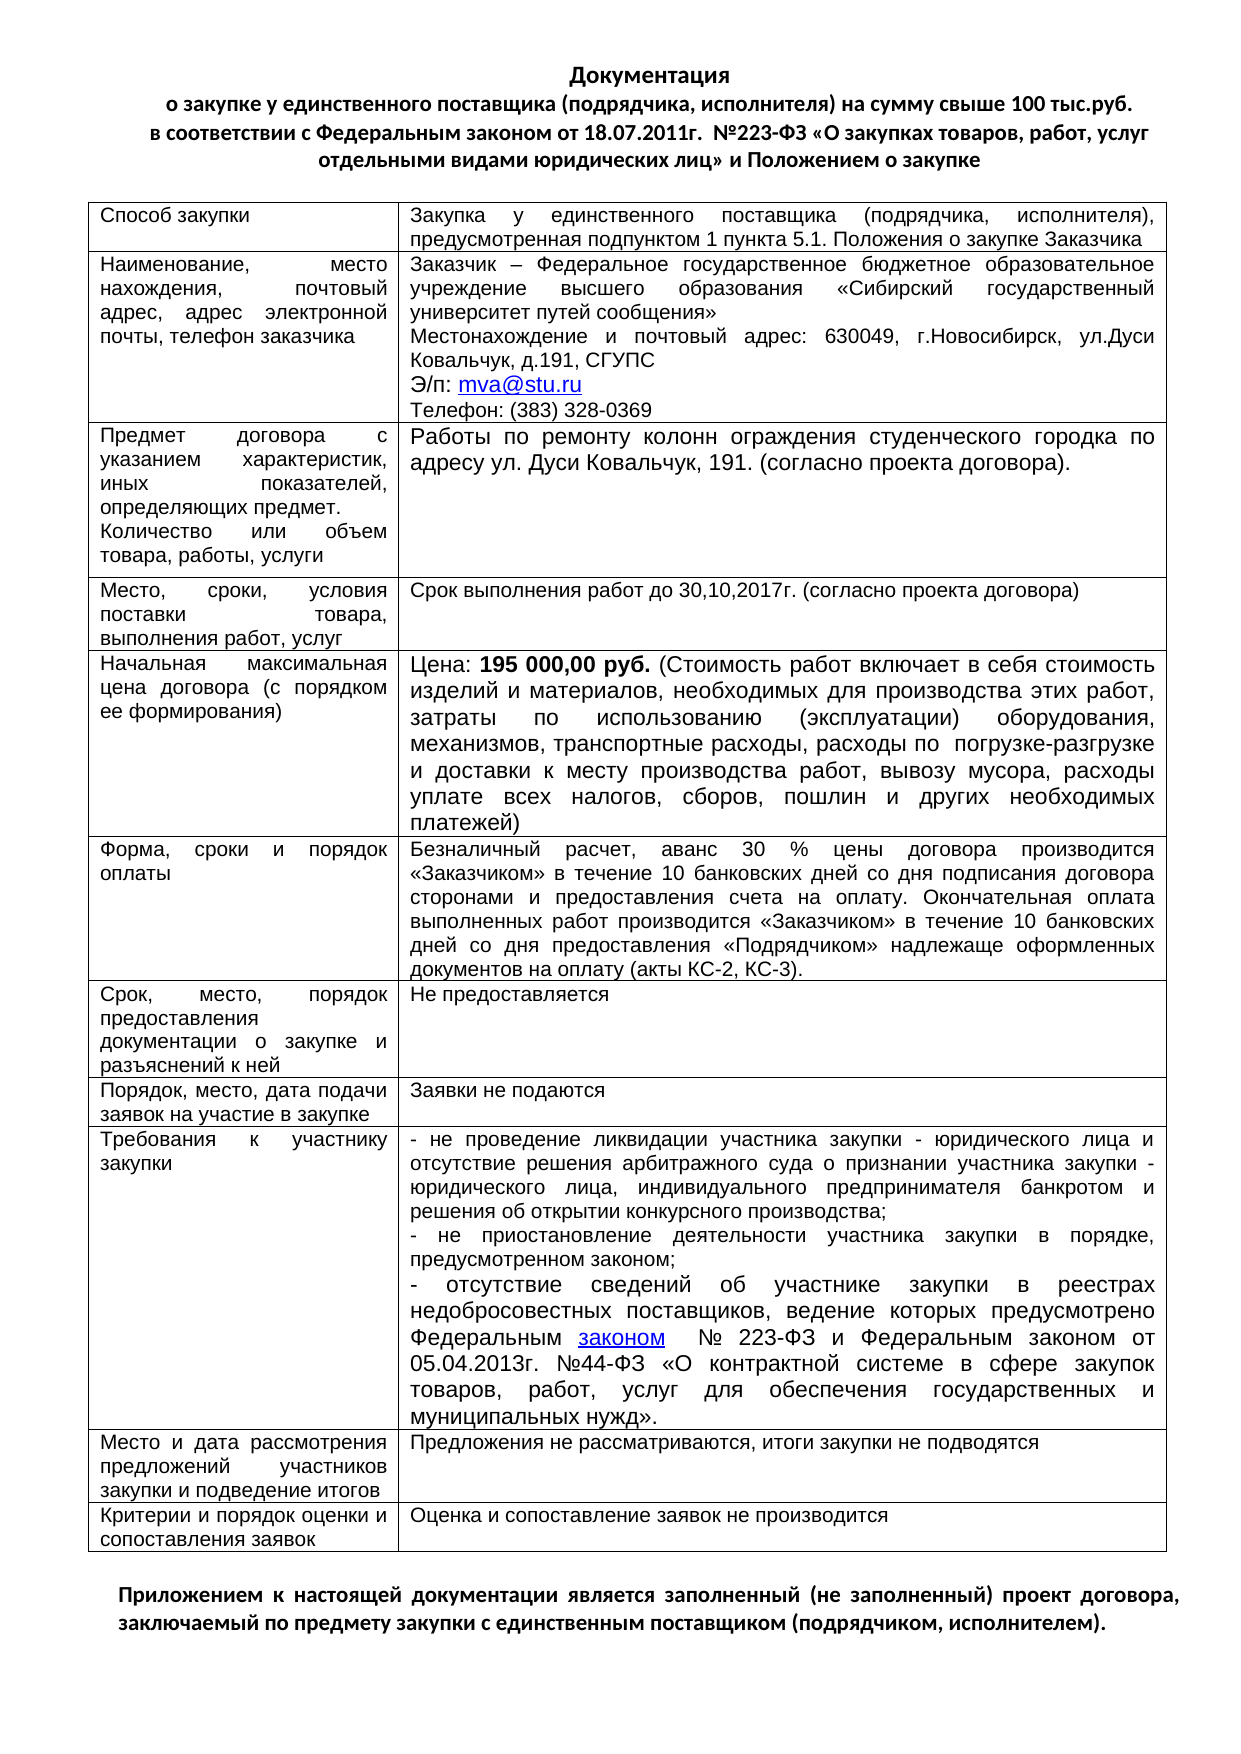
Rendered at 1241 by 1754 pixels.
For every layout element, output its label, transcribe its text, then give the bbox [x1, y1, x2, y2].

table_cell Не предоставляется [399, 981, 1166, 1077]
text Приложением к настоящей документации является заполненный (не заполненный) проект договора, заключаемый по предмету закупки с единственным поставщиком (подрядчиком, исполнителем). [118, 1580, 1181, 1636]
table_cell Предложения не рассматриваются, итоги закупки не подводятся [399, 1430, 1166, 1502]
table_cell Требования к участнику закупки [89, 1127, 398, 1429]
table_cell Заявки не подаются [399, 1078, 1166, 1126]
text Документация [118, 59, 1181, 89]
table_cell Начальная максимальная цена договора (с порядком ее формирования) [89, 651, 398, 836]
table_header Способ закупки [89, 203, 398, 251]
text о закупке у единственного поставщика (подрядчика, исполнителя) на сумму свыше 100 тыс.руб. [118, 89, 1181, 118]
table_cell Безналичный расчет, аванс 30 % цены договора производится «Заказчиком» в течение 10 банковских дней со дня подписания договора сторонами и предоставления счета на оплату. Окончательная оплата выполненных работ производится «Заказчиком» в течение 10 банковских дней со дня предоставления «Подрядчиком» надлежаще оформленных документов на оплату (акты КС-2, КС-3). [399, 837, 1166, 980]
table_cell Критерии и порядок оценки и сопоставления заявок [89, 1503, 398, 1551]
table_cell Оценка и сопоставление заявок не производится [399, 1503, 1166, 1551]
table_header Закупка у единственного поставщика (подрядчика, исполнителя), предусмотренная подпунктом 1 пункта 5.1. Положения о закупке Заказчика [399, 203, 1166, 251]
table_cell Порядок, место, дата подачи заявок на участие в закупке [89, 1078, 398, 1126]
table_cell Работы по ремонту колонн ограждения студенческого городка по адресу ул. Дуси Ковальчук, 191. (согласно проекта договора). [399, 423, 1166, 577]
table_cell Заказчик – Федеральное государственное бюджетное образовательное учреждение высшего образования «Сибирский государственный университет путей сообщения» Местонахождение и почтовый адрес: 630049, г.Новосибирск, ул.Дуси Ковальчук, д.191, СГУПС Э/п: mva@stu.ru Телефон: (383) 328-0369 [399, 252, 1166, 422]
table_cell - не проведение ликвидации участника закупки - юридического лица и отсутствие решения арбитражного суда о признании участника закупки - юридического лица, индивидуального предпринимателя банкротом и решения об открытии конкурсного производства; - не приостановление деятельности участника закупки в порядке, предусмотренном законом; - отсутствие сведений об участнике закупки в реестрах недобросовестных поставщиков, ведение которых предусмотрено Федеральным законом № 223-ФЗ и Федеральным законом от 05.04.2013г. №44-ФЗ «О контрактной системе в сфере закупок товаров, работ, услуг для обеспечения государственных и муниципальных нужд». [399, 1127, 1166, 1429]
table_cell Срок, место, порядок предоставления документации о закупке и разъяснений к ней [89, 981, 398, 1077]
table_cell Срок выполнения работ до 30,10,2017г. (согласно проекта договора) [399, 578, 1166, 650]
text в соответствии с Федеральным законом от 18.07.2011г. №223-ФЗ «О закупках товаров, работ, услуг отдельными видами юридических лиц» и Положением о закупке [118, 118, 1181, 174]
table_cell Предмет договора с указанием характеристик, иных показателей, определяющих предмет. Количество или объем товара, работы, услуги [89, 423, 398, 577]
table_cell Место, сроки, условия поставки товара, выполнения работ, услуг [89, 578, 398, 650]
table_cell Форма, сроки и порядок оплаты [89, 837, 398, 980]
table_cell Цена: 195 000,00 руб. (Стоимость работ включает в себя стоимость изделий и материалов, необходимых для производства этих работ, затраты по использованию (эксплуатации) оборудования, механизмов, транспортные расходы, расходы по погрузке-разгрузке и доставки к месту производства работ, вывозу мусора, расходы уплате всех налогов, сборов, пошлин и других необходимых платежей) [399, 651, 1166, 836]
table_cell Место и дата рассмотрения предложений участников закупки и подведение итогов [89, 1430, 398, 1502]
table_cell Наименование, место нахождения, почтовый адрес, адрес электронной почты, телефон заказчика [89, 252, 398, 422]
